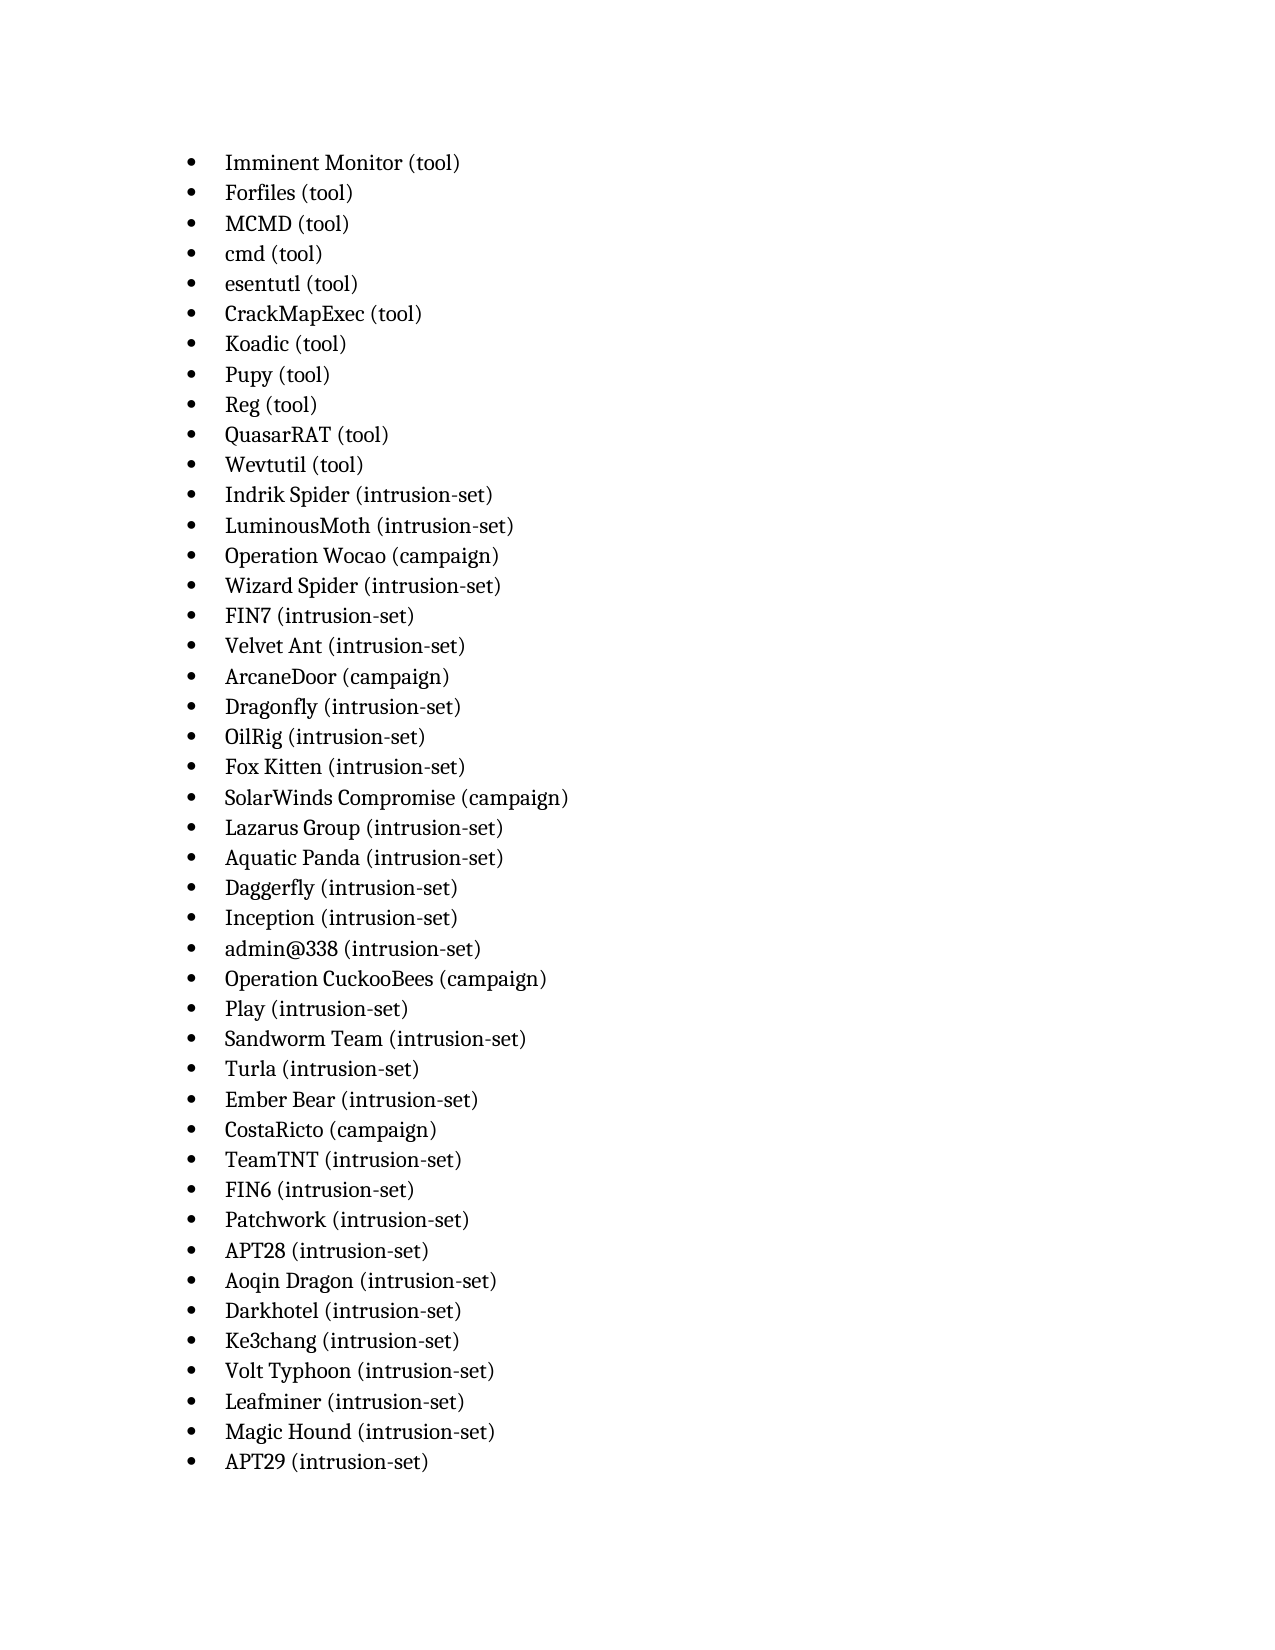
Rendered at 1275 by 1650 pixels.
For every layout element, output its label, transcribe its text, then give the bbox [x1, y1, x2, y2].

list Sandworm Team (intrusion-set) [187, 1026, 1087, 1052]
list CostaRicto (campaign) [187, 1117, 1087, 1143]
list Fox Kitten (intrusion-set) [187, 754, 1087, 781]
list OilRig (intrusion-set) [187, 724, 1087, 750]
list Ke3chang (intrusion-set) [187, 1328, 1087, 1354]
list Daggerfly (intrusion-set) [187, 875, 1087, 901]
list Pupy (tool) [187, 361, 1087, 388]
list Wevtutil (tool) [187, 452, 1087, 478]
list Ember Bear (intrusion-set) [187, 1086, 1087, 1113]
list Leafminer (intrusion-set) [187, 1388, 1087, 1415]
list Imminent Monitor (tool) [187, 150, 1087, 176]
list Operation Wocao (campaign) [187, 543, 1087, 569]
list admin@338 (intrusion-set) [187, 935, 1087, 962]
list ArcaneDoor (campaign) [187, 663, 1087, 690]
list Forfiles (tool) [187, 180, 1087, 207]
list Reg (tool) [187, 392, 1087, 418]
list Darkhotel (intrusion-set) [187, 1298, 1087, 1324]
list SolarWinds Compromise (campaign) [187, 784, 1087, 811]
list Aquatic Panda (intrusion-set) [187, 845, 1087, 871]
list LuminousMoth (intrusion-set) [187, 512, 1087, 539]
list FIN7 (intrusion-set) [187, 603, 1087, 629]
list esentutl (tool) [187, 271, 1087, 297]
list FIN6 (intrusion-set) [187, 1177, 1087, 1203]
list CrackMapExec (tool) [187, 301, 1087, 327]
list cmd (tool) [187, 241, 1087, 267]
list Lazarus Group (intrusion-set) [187, 814, 1087, 841]
list MCMD (tool) [187, 210, 1087, 237]
list Indrik Spider (intrusion-set) [187, 482, 1087, 509]
list Patchwork (intrusion-set) [187, 1207, 1087, 1234]
list Inception (intrusion-set) [187, 905, 1087, 932]
list TeamTNT (intrusion-set) [187, 1147, 1087, 1173]
list Dragonfly (intrusion-set) [187, 694, 1087, 720]
list Operation CuckooBees (campaign) [187, 966, 1087, 992]
list APT29 (intrusion-set) [187, 1449, 1087, 1475]
list QuasarRAT (tool) [187, 422, 1087, 448]
list Turla (intrusion-set) [187, 1056, 1087, 1083]
list Volt Typhoon (intrusion-set) [187, 1358, 1087, 1385]
list Wizard Spider (intrusion-set) [187, 573, 1087, 599]
list Magic Hound (intrusion-set) [187, 1419, 1087, 1445]
list Velvet Ant (intrusion-set) [187, 633, 1087, 660]
list Play (intrusion-set) [187, 996, 1087, 1022]
list Aoqin Dragon (intrusion-set) [187, 1268, 1087, 1294]
list APT28 (intrusion-set) [187, 1237, 1087, 1264]
list Koadic (tool) [187, 331, 1087, 358]
